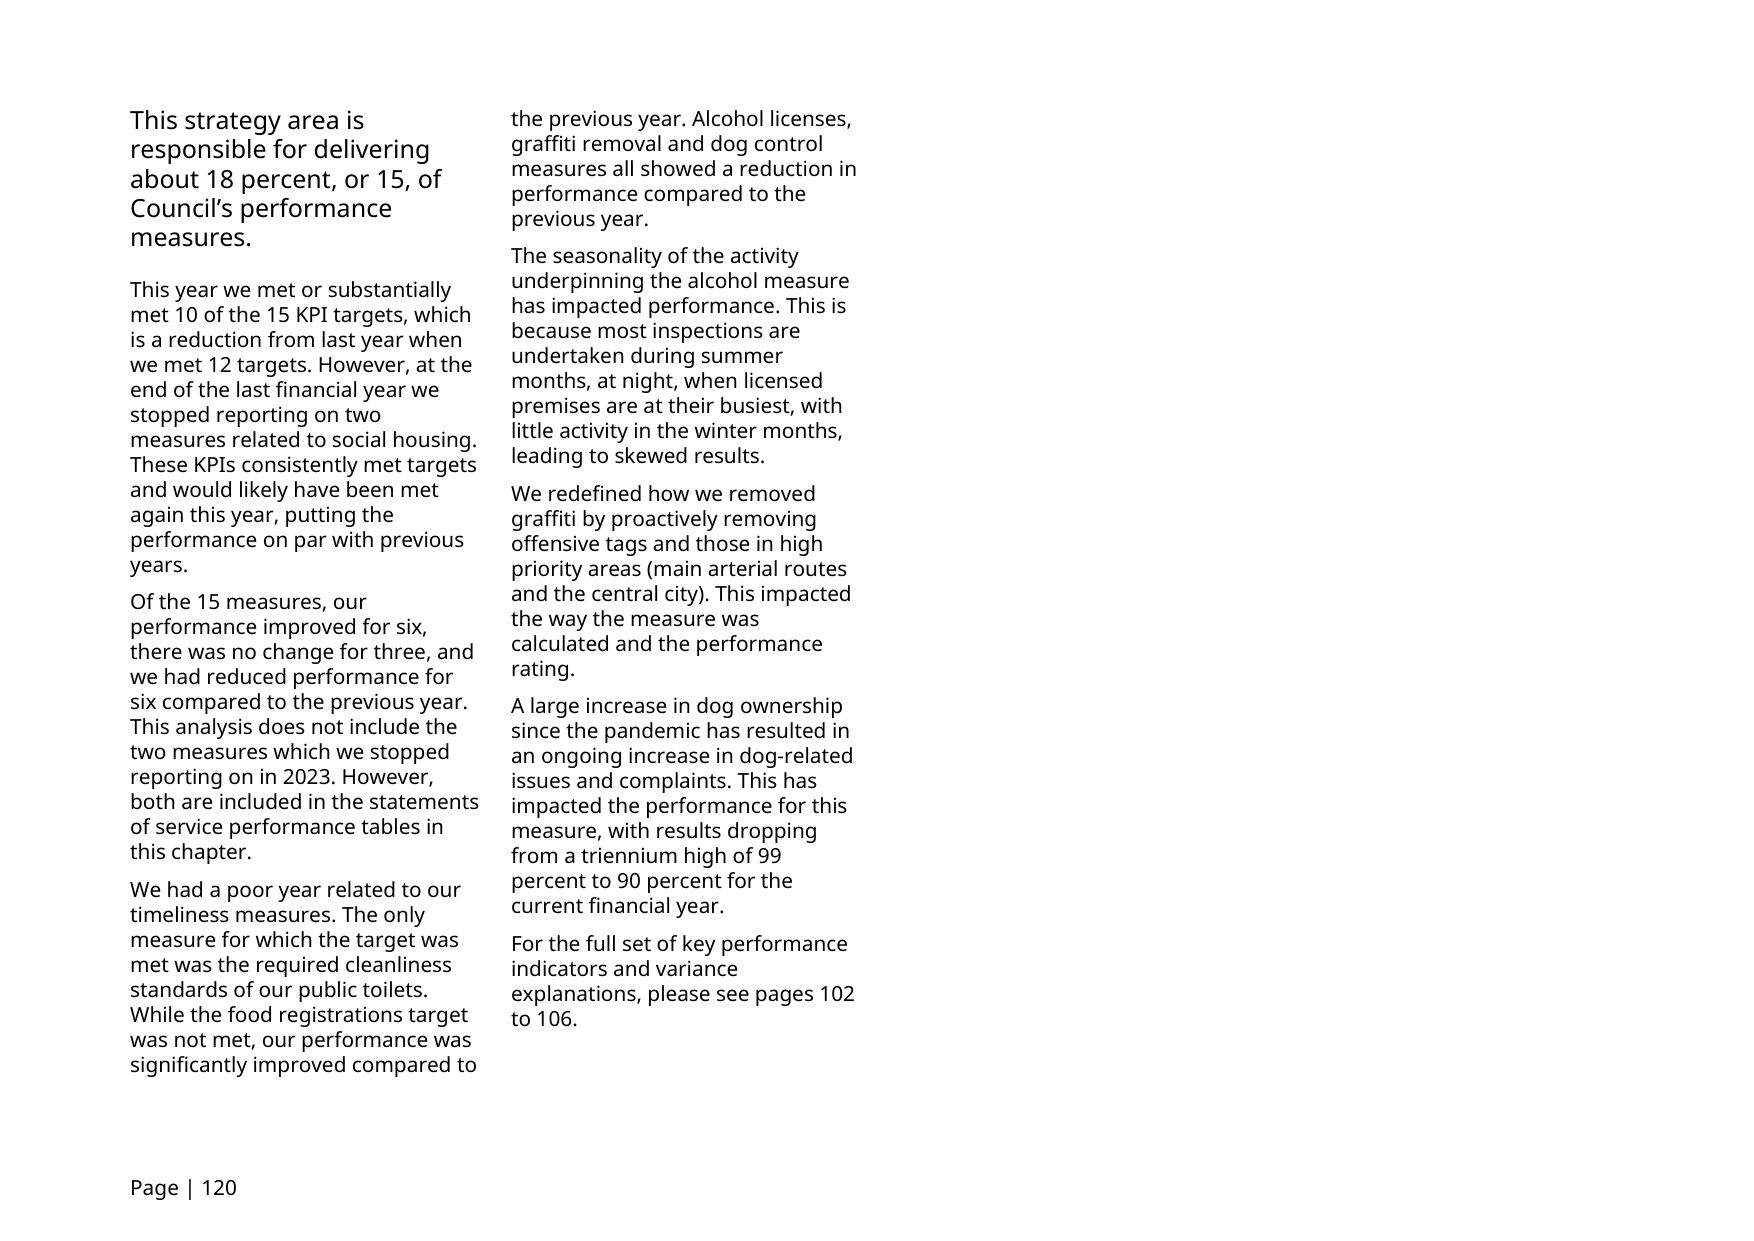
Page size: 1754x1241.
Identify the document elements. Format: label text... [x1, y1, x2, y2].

text Of the 15 measures, our performance improved for six, there was no change for three, and we had reduced performance for six compared to the previous year. This analysis does not include the two measures which we stopped reporting on in 2023. However, both are included in the statements of service performance tables in this chapter. [130, 590, 481, 865]
text We redefined how we removed graffiti by proactively removing offensive tags and those in high priority areas (main arterial routes and the central city). This impacted the way the measure was calculated and the performance rating. [511, 481, 862, 681]
text For the full set of key performance indicators and variance explanations, please see pages 102 to 106. [511, 931, 862, 1031]
text This strategy area is responsible for delivering about 18 percent, or 15, of Council’s performance measures. [130, 106, 481, 252]
text A large increase in dog ownership since the pandemic has resulted in an ongoing increase in dog-related issues and complaints. This has impacted the performance for this measure, with results dropping from a triennium high of 99 percent to 90 percent for the current financial year. [511, 694, 862, 919]
text The seasonality of the activity underpinning the alcohol measure has impacted performance. This is because most inspections are undertaken during summer months, at night, when licensed premises are at their busiest, with little activity in the winter months, leading to skewed results. [511, 244, 862, 469]
text This year we met or substantially met 10 of the 15 KPI targets, which is a reduction from last year when we met 12 targets. However, at the end of the last financial year we stopped reporting on two measures related to social housing. These KPIs consistently met targets and would likely have been met again this year, putting the performance on par with previous years. [130, 277, 481, 577]
text We had a poor year related to our timeliness measures. The only measure for which the target was met was the required cleanliness standards of our public toilets. While the food registrations target was not met, our performance was significantly improved compared to the previous year. Alcohol licenses, graffiti removal and dog control measures all showed a reduction in performance compared to the previous year. [130, 877, 481, 1077]
text We had a poor year related to our timeliness measures. The only measure for which the target was met was the required cleanliness standards of our public toilets. While the food registrations target was not met, our performance was significantly improved compared to the previous year. Alcohol licenses, graffiti removal and dog control measures all showed a reduction in performance compared to the previous year. [511, 106, 862, 231]
